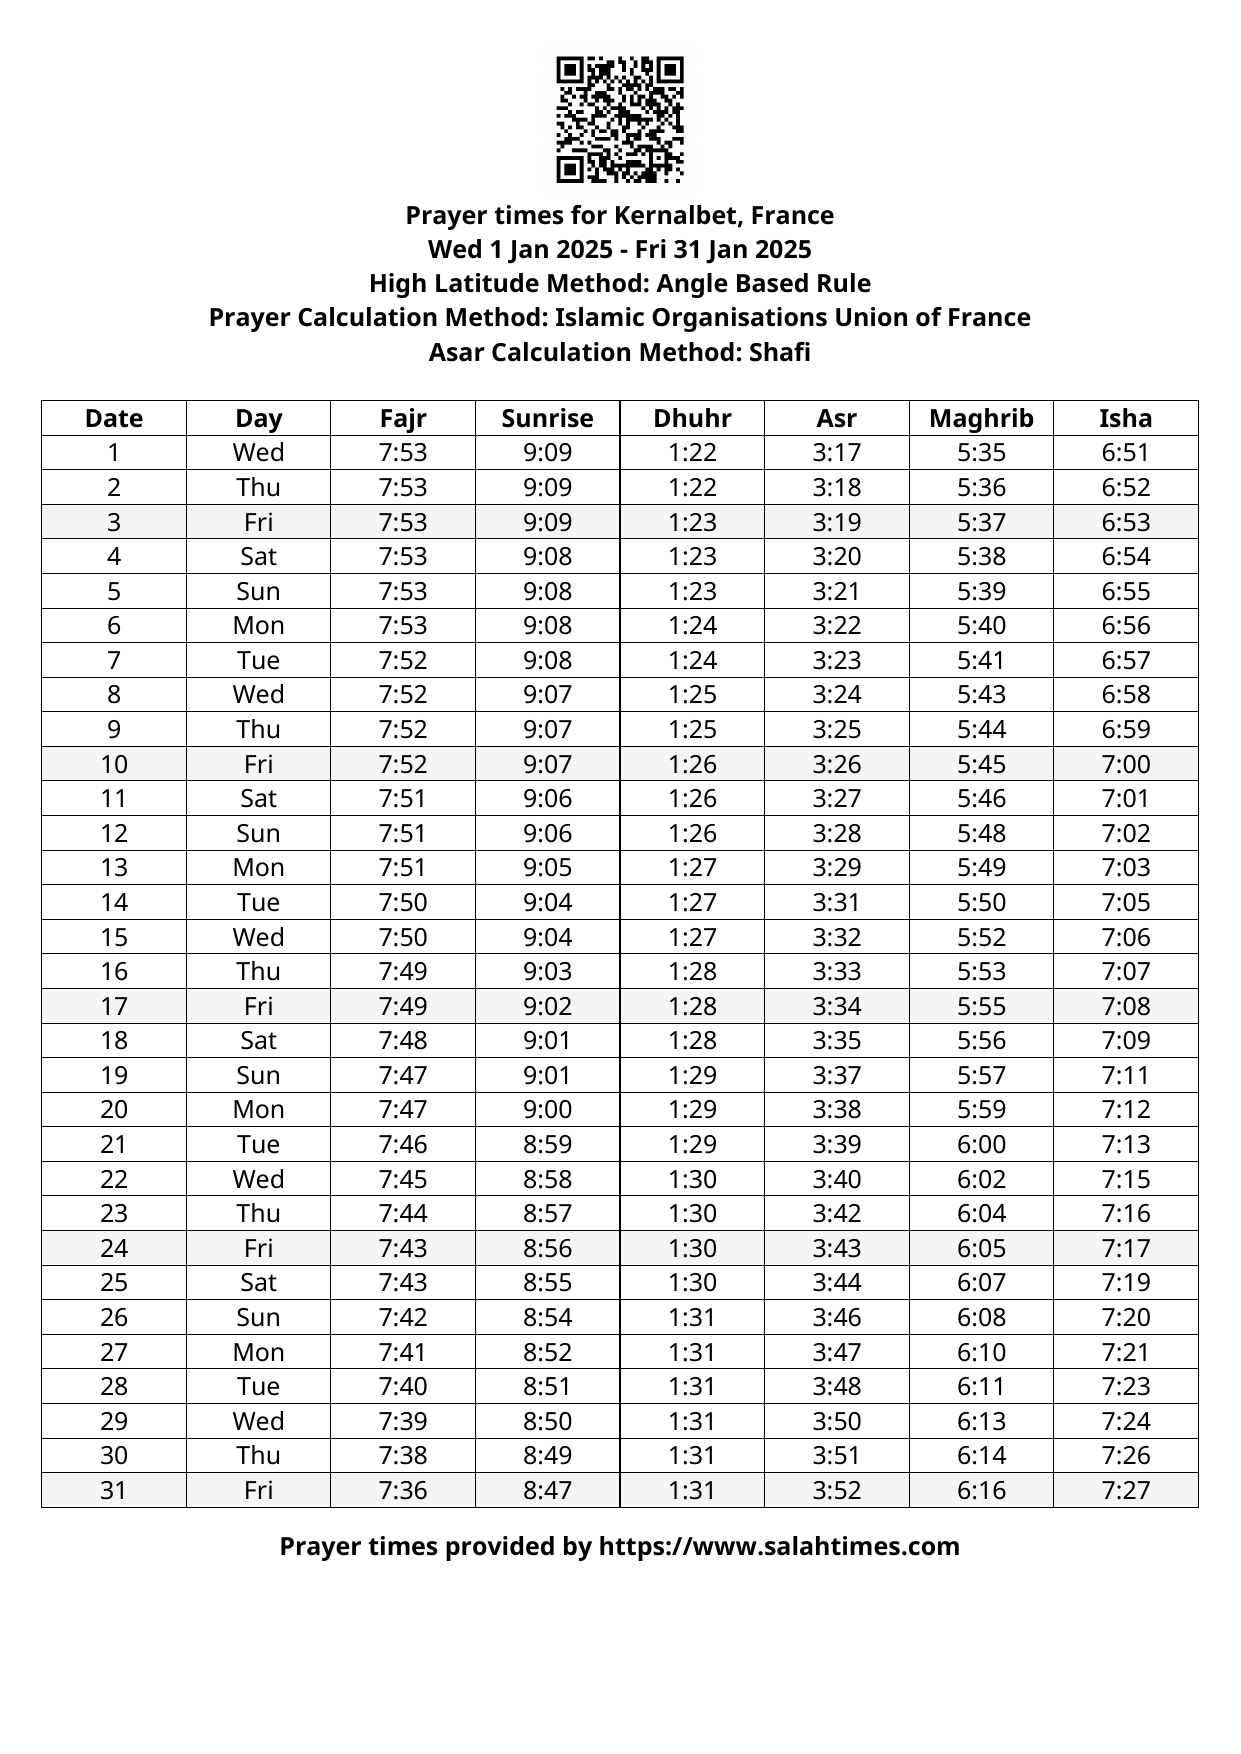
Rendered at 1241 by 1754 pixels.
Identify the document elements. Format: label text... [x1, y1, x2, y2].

table_cell 3:44 [765, 1266, 909, 1299]
table_cell 24 [42, 1231, 186, 1264]
table_cell 1:23 [621, 505, 764, 538]
table_cell Mon [187, 1335, 330, 1368]
text Asar Calculation Method: Shafi [42, 334, 1198, 368]
table_cell 5 [42, 574, 186, 607]
table_cell 7:51 [331, 781, 475, 815]
table_cell 8:59 [476, 1127, 619, 1161]
table_cell Fri [187, 505, 330, 538]
table_cell 7:53 [331, 436, 475, 469]
table_cell 1:30 [621, 1231, 764, 1264]
table_cell Wed [187, 1404, 330, 1437]
table_cell 7:41 [331, 1335, 475, 1368]
table_cell 7:44 [331, 1196, 475, 1230]
table_cell Fri [187, 989, 330, 1022]
table_cell Sat [187, 781, 330, 815]
table_cell 3:37 [765, 1058, 909, 1092]
table_cell 6:08 [910, 1300, 1053, 1334]
table_cell 28 [42, 1369, 186, 1403]
table_cell 1:28 [621, 989, 764, 1022]
table_cell Sun [187, 574, 330, 607]
table_cell 9:00 [476, 1093, 619, 1126]
table_cell 9:02 [476, 989, 619, 1022]
table_cell 7:07 [1054, 954, 1198, 988]
table_cell 25 [42, 1266, 186, 1299]
table_cell 7:15 [1054, 1162, 1198, 1195]
table_cell 30 [42, 1439, 186, 1472]
table_cell 9:03 [476, 954, 619, 988]
table_cell 9:06 [476, 781, 619, 815]
table_cell 1:31 [621, 1300, 764, 1334]
table_cell 1:25 [621, 712, 764, 746]
table_cell 7:46 [331, 1127, 475, 1161]
table_cell 7:06 [1054, 920, 1198, 953]
table_cell 7:20 [1054, 1300, 1198, 1334]
table_cell Fri [187, 1473, 330, 1507]
table_cell 7:05 [1054, 885, 1198, 919]
table_cell 6:59 [1054, 712, 1198, 746]
table_cell 8:56 [476, 1231, 619, 1264]
table_cell 14 [42, 885, 186, 919]
table_cell 1:23 [621, 539, 764, 573]
table_cell 7:53 [331, 609, 475, 642]
table_cell 7:17 [1054, 1231, 1198, 1264]
table_cell 6 [42, 609, 186, 642]
table_cell 1:27 [621, 851, 764, 884]
table_cell 1:26 [621, 781, 764, 815]
table_cell Mon [187, 851, 330, 884]
table_cell 20 [42, 1093, 186, 1126]
table_cell 16 [42, 954, 186, 988]
table_cell 7:51 [331, 851, 475, 884]
table_cell 6:52 [1054, 470, 1198, 504]
table_cell 7:49 [331, 989, 475, 1022]
table_cell 6:07 [910, 1266, 1053, 1299]
text Prayer times provided by https://www.salahtimes.com [42, 1528, 1198, 1563]
table_header Fajr [331, 401, 475, 434]
table_cell 8:47 [476, 1473, 619, 1507]
table_cell 7:43 [331, 1266, 475, 1299]
table_cell 5:35 [910, 436, 1053, 469]
table_cell 6:10 [910, 1335, 1053, 1368]
table_cell 7:00 [1054, 747, 1198, 780]
table_cell 3:31 [765, 885, 909, 919]
table_cell 6:05 [910, 1231, 1053, 1264]
table_header Isha [1054, 401, 1198, 434]
table_cell 3:29 [765, 851, 909, 884]
table_cell Tue [187, 1127, 330, 1161]
table_cell 7:40 [331, 1369, 475, 1403]
table_cell 7:39 [331, 1404, 475, 1437]
table_cell 5:56 [910, 1024, 1053, 1057]
table_cell 3:19 [765, 505, 909, 538]
table_cell 3:26 [765, 747, 909, 780]
table_cell 5:48 [910, 816, 1053, 849]
table_cell 3:51 [765, 1439, 909, 1472]
table_cell 3:52 [765, 1473, 909, 1507]
table_cell 3:23 [765, 643, 909, 677]
table_cell 1:25 [621, 678, 764, 711]
table_cell 1:24 [621, 609, 764, 642]
table_cell 3:50 [765, 1404, 909, 1437]
table_cell 3:48 [765, 1369, 909, 1403]
table_cell 3:27 [765, 781, 909, 815]
table_cell Mon [187, 609, 330, 642]
table_cell 1:28 [621, 954, 764, 988]
table_cell 11 [42, 781, 186, 815]
table_cell 1:22 [621, 470, 764, 504]
table_cell Tue [187, 643, 330, 677]
table_cell 7 [42, 643, 186, 677]
table_cell 1:31 [621, 1404, 764, 1437]
table_cell 7:53 [331, 470, 475, 504]
table_cell Sat [187, 1024, 330, 1057]
table_cell 9:08 [476, 539, 619, 573]
table_cell 9:09 [476, 436, 619, 469]
table_cell 9:01 [476, 1058, 619, 1092]
table_cell 26 [42, 1300, 186, 1334]
table_cell 3:33 [765, 954, 909, 988]
table_cell 21 [42, 1127, 186, 1161]
table_cell Tue [187, 885, 330, 919]
table_cell 7:26 [1054, 1439, 1198, 1472]
table_cell 3:17 [765, 436, 909, 469]
table_cell Wed [187, 678, 330, 711]
text Prayer Calculation Method: Islamic Organisations Union of France [42, 300, 1198, 334]
table_cell 5:55 [910, 989, 1053, 1022]
table_cell 7:01 [1054, 781, 1198, 815]
table_cell 7:13 [1054, 1127, 1198, 1161]
table_cell 3:20 [765, 539, 909, 573]
table_cell 1:23 [621, 574, 764, 607]
table_cell 3 [42, 505, 186, 538]
table_cell Tue [187, 1369, 330, 1403]
table_cell 7:42 [331, 1300, 475, 1334]
table_cell 9:01 [476, 1024, 619, 1057]
table_cell 7:52 [331, 712, 475, 746]
table_cell 1:22 [621, 436, 764, 469]
table_cell 7:38 [331, 1439, 475, 1472]
table_cell 7:53 [331, 505, 475, 538]
table_cell Mon [187, 1093, 330, 1126]
table_cell 8:57 [476, 1196, 619, 1230]
table_header Asr [765, 401, 909, 434]
table_cell 7:50 [331, 885, 475, 919]
table_cell 5:41 [910, 643, 1053, 677]
table_cell Sun [187, 1300, 330, 1334]
table_cell 5:43 [910, 678, 1053, 711]
table_cell 29 [42, 1404, 186, 1437]
table_cell 9:04 [476, 920, 619, 953]
table_cell 7:08 [1054, 989, 1198, 1022]
table_cell 9:08 [476, 609, 619, 642]
table_cell Fri [187, 1231, 330, 1264]
table_cell 3:43 [765, 1231, 909, 1264]
table_cell 31 [42, 1473, 186, 1507]
table_cell 7:02 [1054, 816, 1198, 849]
table_cell Wed [187, 920, 330, 953]
table_cell 8:54 [476, 1300, 619, 1334]
table_cell 3:38 [765, 1093, 909, 1126]
table_cell 5:57 [910, 1058, 1053, 1092]
table_cell 3:46 [765, 1300, 909, 1334]
table_cell 1 [42, 436, 186, 469]
table_cell 1:29 [621, 1127, 764, 1161]
table_cell Thu [187, 712, 330, 746]
table_cell 9:08 [476, 643, 619, 677]
table_cell 6:04 [910, 1196, 1053, 1230]
table_cell 1:30 [621, 1196, 764, 1230]
table_cell 6:11 [910, 1369, 1053, 1403]
table_cell 5:38 [910, 539, 1053, 573]
table_cell 9:06 [476, 816, 619, 849]
table_cell 12 [42, 816, 186, 849]
table_cell 8:55 [476, 1266, 619, 1299]
table_cell 1:30 [621, 1266, 764, 1299]
table_cell 6:58 [1054, 678, 1198, 711]
table_cell 1:29 [621, 1058, 764, 1092]
table_cell 8:51 [476, 1369, 619, 1403]
table_cell 13 [42, 851, 186, 884]
table_cell 7:45 [331, 1162, 475, 1195]
table_cell 9:05 [476, 851, 619, 884]
table_cell 6:56 [1054, 609, 1198, 642]
table_cell 1:26 [621, 816, 764, 849]
table_cell 5:49 [910, 851, 1053, 884]
table_cell 7:23 [1054, 1369, 1198, 1403]
table_header Dhuhr [621, 401, 764, 434]
table_cell Sat [187, 539, 330, 573]
table_cell Sat [187, 1266, 330, 1299]
table_cell Wed [187, 436, 330, 469]
table_cell 8:58 [476, 1162, 619, 1195]
table_cell 9 [42, 712, 186, 746]
table_cell 5:50 [910, 885, 1053, 919]
table_cell 9:07 [476, 678, 619, 711]
table_cell 7:48 [331, 1024, 475, 1057]
table_cell 7:24 [1054, 1404, 1198, 1437]
table_cell 5:52 [910, 920, 1053, 953]
text High Latitude Method: Angle Based Rule [42, 266, 1198, 300]
table_cell 1:31 [621, 1473, 764, 1507]
table_header Maghrib [910, 401, 1053, 434]
table_cell 9:08 [476, 574, 619, 607]
table_cell 10 [42, 747, 186, 780]
table_cell 1:27 [621, 885, 764, 919]
table_cell 4 [42, 539, 186, 573]
table_cell 5:46 [910, 781, 1053, 815]
table_cell 6:51 [1054, 436, 1198, 469]
table_cell 5:44 [910, 712, 1053, 746]
table_cell 3:21 [765, 574, 909, 607]
table_cell 6:14 [910, 1439, 1053, 1472]
table_cell 7:16 [1054, 1196, 1198, 1230]
table_cell 22 [42, 1162, 186, 1195]
table_header Date [42, 401, 186, 434]
table_cell 19 [42, 1058, 186, 1092]
table_cell 5:39 [910, 574, 1053, 607]
table_cell 2 [42, 470, 186, 504]
table_cell 5:37 [910, 505, 1053, 538]
table_cell 9:07 [476, 747, 619, 780]
table_cell 27 [42, 1335, 186, 1368]
table_cell Wed [187, 1162, 330, 1195]
table_cell 1:27 [621, 920, 764, 953]
table_cell 7:36 [331, 1473, 475, 1507]
table_cell 9:09 [476, 505, 619, 538]
table_cell 7:47 [331, 1093, 475, 1126]
table_cell 7:52 [331, 747, 475, 780]
table_cell Thu [187, 470, 330, 504]
table_cell 5:45 [910, 747, 1053, 780]
table_cell 8 [42, 678, 186, 711]
table_cell 6:02 [910, 1162, 1053, 1195]
table_cell 7:03 [1054, 851, 1198, 884]
table_cell 8:52 [476, 1335, 619, 1368]
table_cell 3:18 [765, 470, 909, 504]
table_cell 3:32 [765, 920, 909, 953]
table_cell 7:21 [1054, 1335, 1198, 1368]
table_cell Thu [187, 1439, 330, 1472]
table_cell 3:22 [765, 609, 909, 642]
table_cell Sun [187, 1058, 330, 1092]
table_cell 1:29 [621, 1093, 764, 1126]
table_cell 3:39 [765, 1127, 909, 1161]
table_cell 3:28 [765, 816, 909, 849]
table_cell 6:16 [910, 1473, 1053, 1507]
table_cell 5:53 [910, 954, 1053, 988]
table_cell 23 [42, 1196, 186, 1230]
table_cell 5:59 [910, 1093, 1053, 1126]
table_cell Thu [187, 954, 330, 988]
table_cell 1:24 [621, 643, 764, 677]
table_cell 3:35 [765, 1024, 909, 1057]
table_cell 5:40 [910, 609, 1053, 642]
picture [542, 41, 699, 198]
table_cell 6:54 [1054, 539, 1198, 573]
table_cell 17 [42, 989, 186, 1022]
table_cell 7:43 [331, 1231, 475, 1264]
table_cell 9:04 [476, 885, 619, 919]
table_cell 7:53 [331, 574, 475, 607]
table_cell 3:42 [765, 1196, 909, 1230]
table_cell 7:49 [331, 954, 475, 988]
table_cell 7:47 [331, 1058, 475, 1092]
table_cell 1:31 [621, 1439, 764, 1472]
table_cell 1:28 [621, 1024, 764, 1057]
table_cell 1:31 [621, 1335, 764, 1368]
table_cell 8:49 [476, 1439, 619, 1472]
table_cell 7:09 [1054, 1024, 1198, 1057]
table_cell 3:47 [765, 1335, 909, 1368]
text Wed 1 Jan 2025 - Fri 31 Jan 2025 [42, 232, 1198, 266]
table_cell 6:55 [1054, 574, 1198, 607]
table_cell 6:57 [1054, 643, 1198, 677]
table_cell 1:26 [621, 747, 764, 780]
table_cell 3:40 [765, 1162, 909, 1195]
table_cell 7:51 [331, 816, 475, 849]
table_cell 7:52 [331, 678, 475, 711]
table_cell 5:36 [910, 470, 1053, 504]
table_cell 1:30 [621, 1162, 764, 1195]
table_cell 7:27 [1054, 1473, 1198, 1507]
text Prayer times for Kernalbet, France [42, 198, 1198, 232]
table_cell 6:53 [1054, 505, 1198, 538]
table_cell Fri [187, 747, 330, 780]
table_cell 7:12 [1054, 1093, 1198, 1126]
table_cell 3:25 [765, 712, 909, 746]
table_cell 7:50 [331, 920, 475, 953]
table_cell 7:52 [331, 643, 475, 677]
table_cell 18 [42, 1024, 186, 1057]
table_cell 6:13 [910, 1404, 1053, 1437]
table_cell 7:11 [1054, 1058, 1198, 1092]
table_header Sunrise [476, 401, 619, 434]
table_cell 8:50 [476, 1404, 619, 1437]
table_cell 3:24 [765, 678, 909, 711]
table_cell 7:19 [1054, 1266, 1198, 1299]
table_cell 3:34 [765, 989, 909, 1022]
table_cell 7:53 [331, 539, 475, 573]
table_cell Thu [187, 1196, 330, 1230]
table_cell 6:00 [910, 1127, 1053, 1161]
table_cell 15 [42, 920, 186, 953]
table_cell 9:09 [476, 470, 619, 504]
table_cell 9:07 [476, 712, 619, 746]
table_header Day [187, 401, 330, 434]
table_cell 1:31 [621, 1369, 764, 1403]
table_cell Sun [187, 816, 330, 849]
